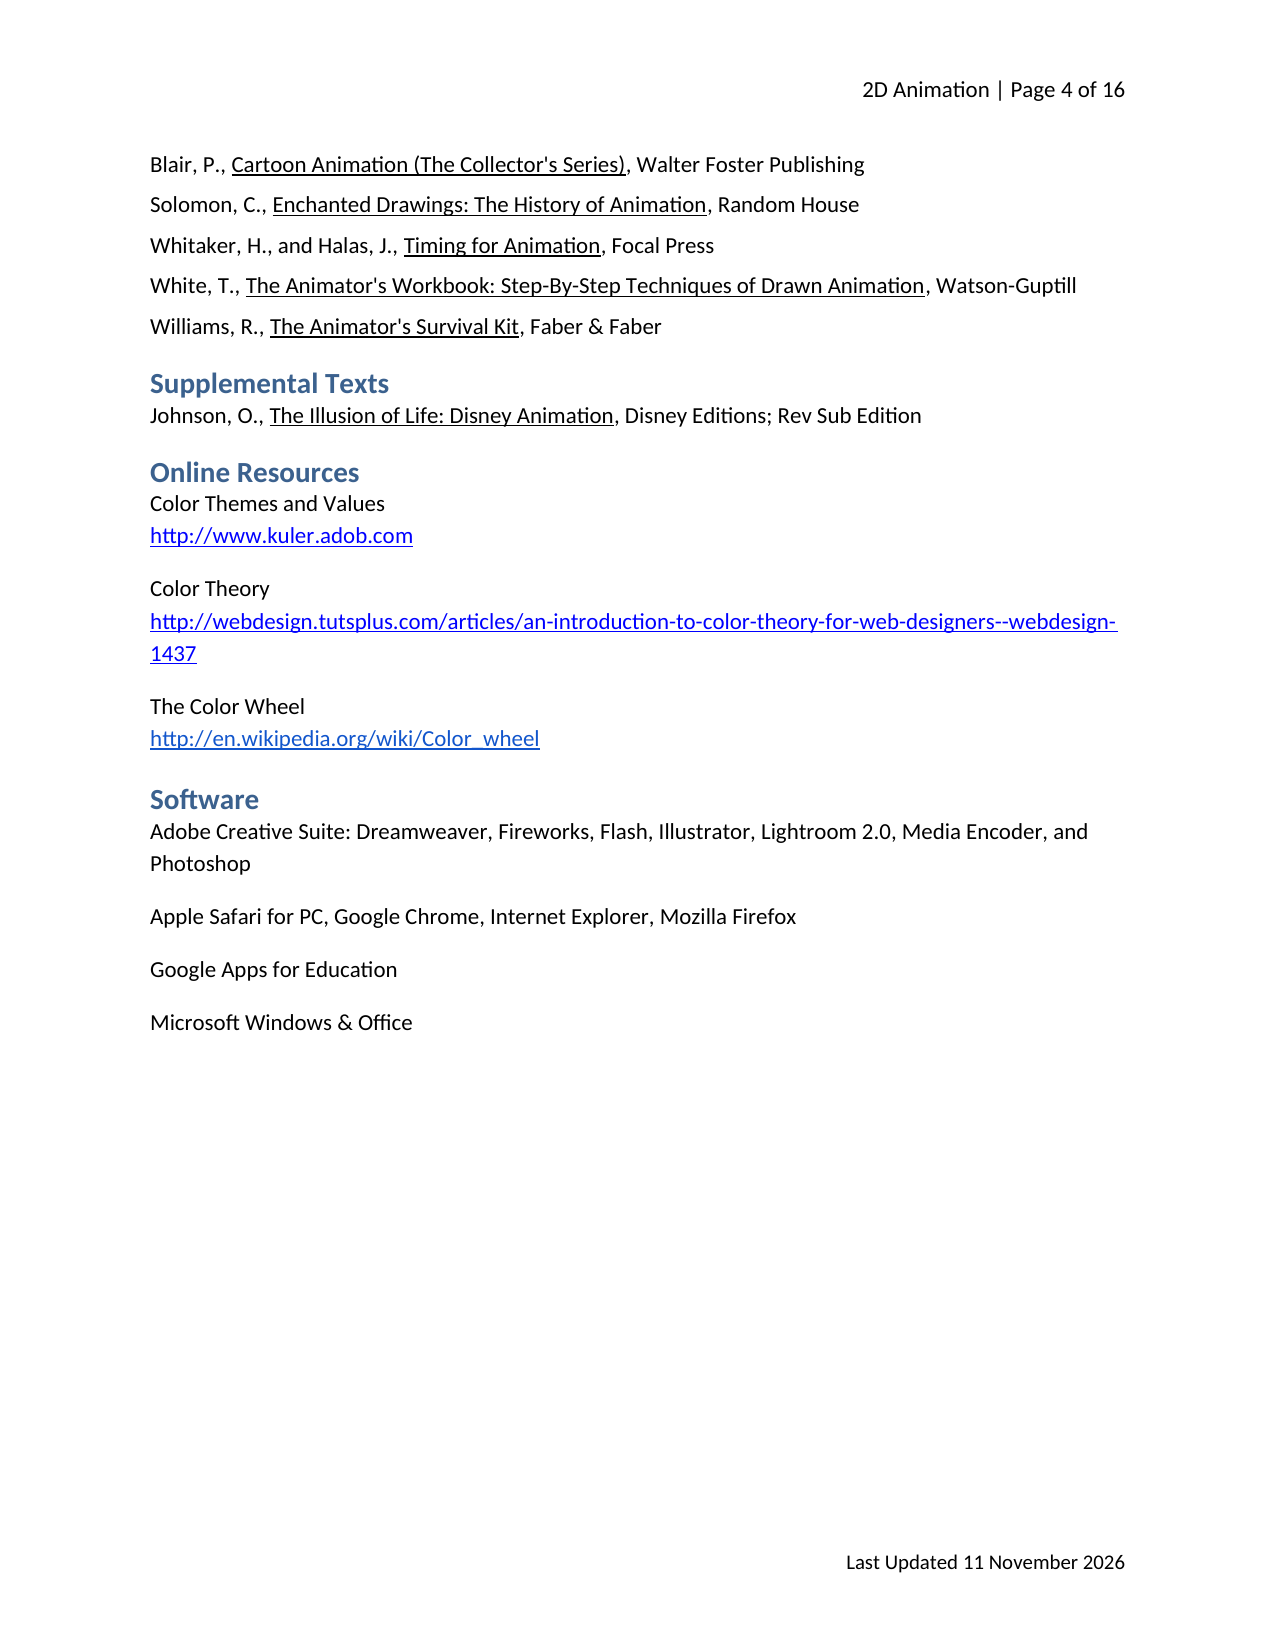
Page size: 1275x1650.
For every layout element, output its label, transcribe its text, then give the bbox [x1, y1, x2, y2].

subtitle Software [150, 781, 1125, 817]
text Solomon, C., Enchanted Drawings: The History of Animation, Random House [150, 191, 1125, 218]
subtitle Supplemental Texts [150, 365, 1125, 401]
text Johnson, O., The Illusion of Life: Disney Animation, Disney Editions; Rev Sub Edition [150, 401, 1125, 429]
text Adobe Creative Suite: Dreamweaver, Fireworks, Flash, Illustrator, Lightroom 2.0, Media Encoder, and Photoshop [150, 817, 1125, 877]
text The Color Wheel http://en.wikipedia.org/wiki/Color_wheel [150, 692, 1125, 752]
text Google Apps for Education [150, 955, 1125, 983]
subtitle Online Resources [150, 454, 1125, 489]
text Blair, P., Cartoon Animation (The Collector's Series), Walter Foster Publishing [150, 150, 1125, 178]
text Microsoft Windows & Office [150, 1008, 1125, 1036]
text Whitaker, H., and Halas, J., Timing for Animation, Focal Press [150, 231, 1125, 259]
text White, T., The Animator's Workbook: Step-By-Step Techniques of Drawn Animation, Watson-Guptill [150, 272, 1125, 299]
text Color Theory http://webdesign.tutsplus.com/articles/an-introduction-to-color-theory-for-web-designers--webdesign-1437 [150, 574, 1125, 667]
text Apple Safari for PC, Google Chrome, Internet Explorer, Mozilla Firefox [150, 902, 1125, 930]
text Williams, R., The Animator's Survival Kit, Faber & Faber [150, 312, 1125, 340]
text Color Themes and Values http://www.kuler.adob.com [150, 489, 1125, 549]
